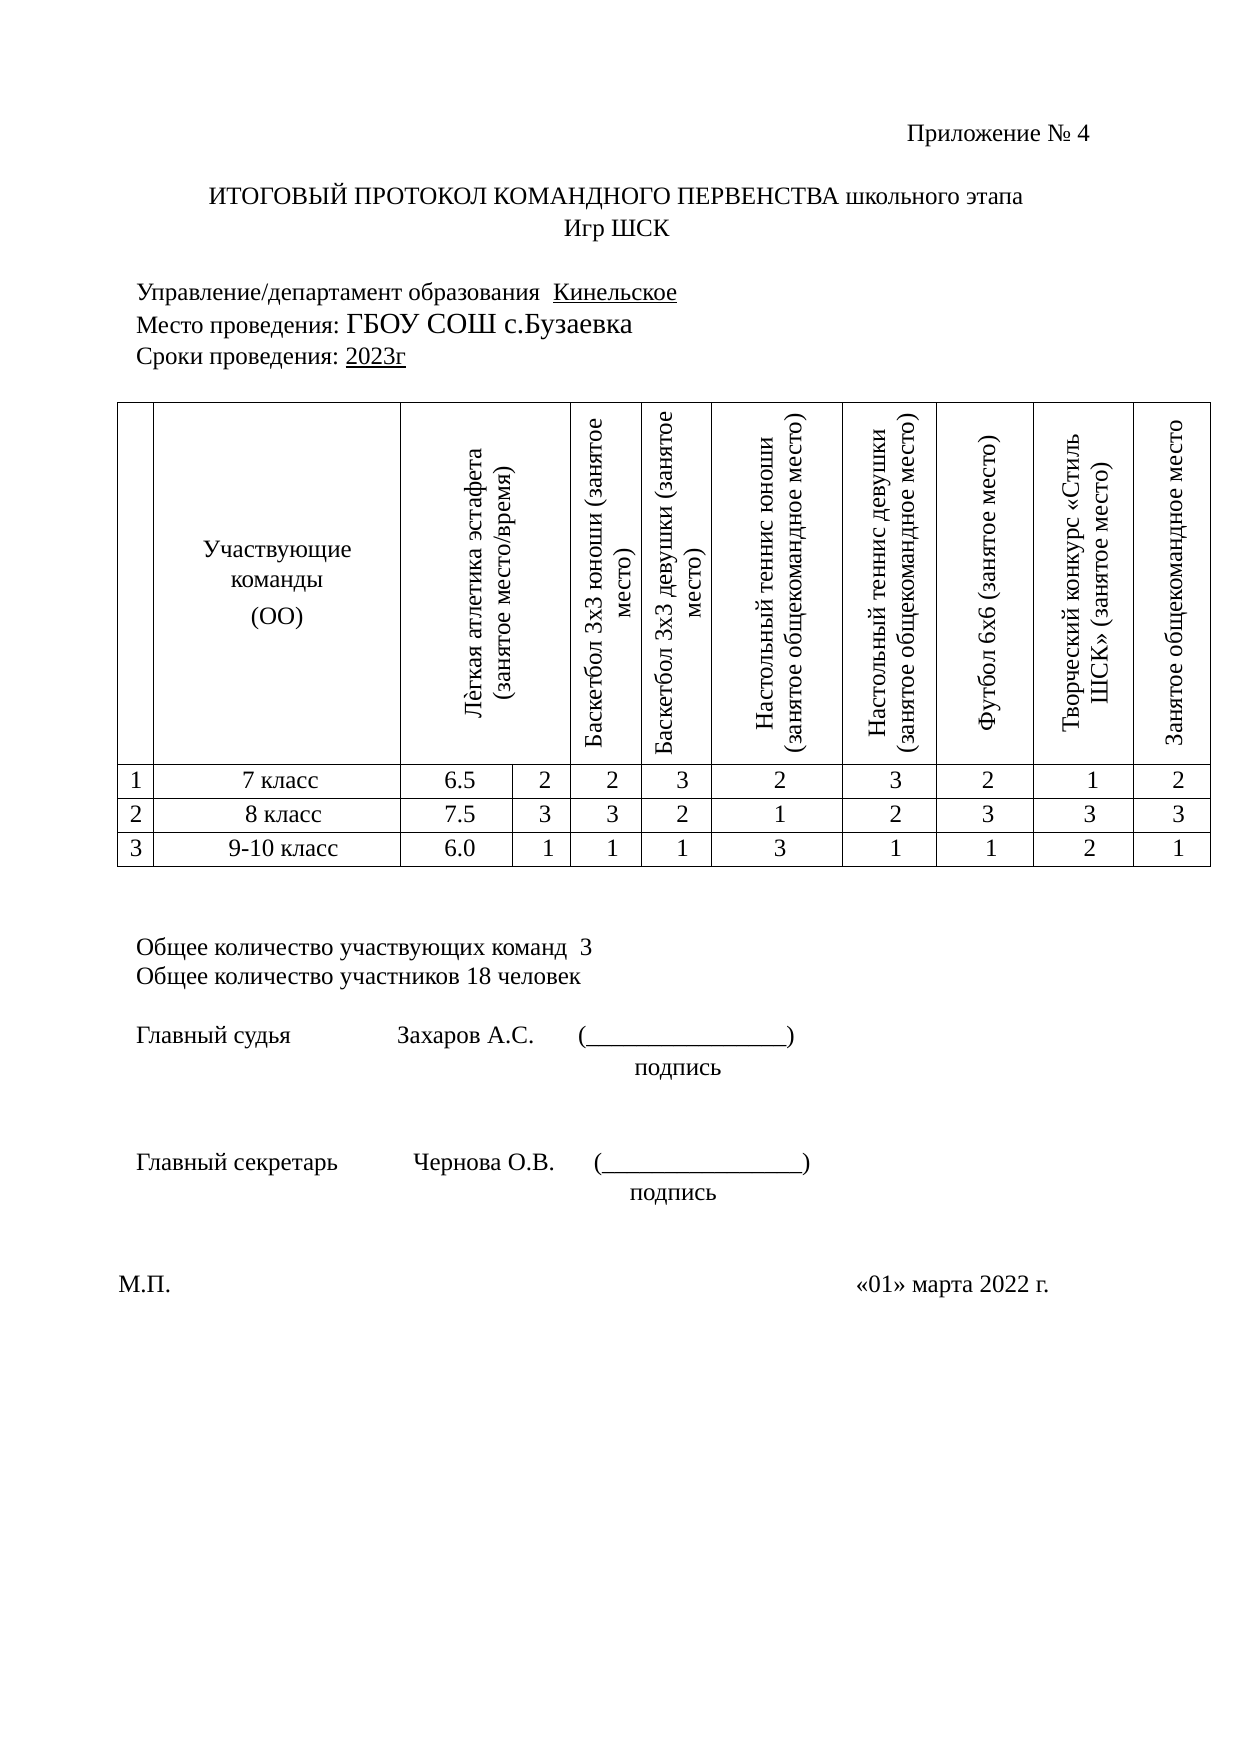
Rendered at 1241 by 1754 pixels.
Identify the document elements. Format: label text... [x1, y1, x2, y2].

table_cell 3 [642, 765, 711, 798]
table_cell 1 [118, 765, 153, 798]
table_cell 2 [843, 799, 936, 832]
text Сроки проведения: 2023г [136, 341, 1089, 370]
table_cell 1 [712, 799, 842, 832]
table_cell 3 [513, 799, 570, 832]
text Управление/департамент образования Кинельское [136, 277, 930, 305]
table_header Баскетбол 3х3 юноши (занятое место) [571, 403, 641, 764]
table_cell 2 [571, 765, 641, 798]
table_cell 3 [1034, 799, 1133, 832]
table_cell 1 [642, 833, 711, 866]
table_cell 1 [1034, 765, 1133, 798]
table_cell 7 класс [154, 765, 400, 798]
table_cell 3 [937, 799, 1033, 832]
text Место проведения: ГБОУ СОШ с.Бузаевка [136, 306, 930, 340]
table_header Баскетбол 3х3 девушки (занятое место) [642, 403, 711, 764]
table_header Настольный теннис юноши (занятое общекомандное место) [712, 403, 842, 764]
text Общее количество участников 18 человек [136, 961, 676, 989]
table_cell 3 [843, 765, 936, 798]
table_cell 3 [571, 799, 641, 832]
table_cell 3 [712, 833, 842, 866]
table_header [118, 403, 153, 764]
text Приложение № 4 [118, 118, 1089, 147]
table_header Лѐгкая атлетика эстафета (занятое место/время) [401, 403, 570, 764]
table_cell 3 [1134, 799, 1210, 832]
text Общее количество участвующих команд 3 [136, 932, 676, 961]
table_header Участвующие команды (ОО) [154, 403, 400, 764]
table_cell 2 [1034, 833, 1133, 866]
table_cell 1 [937, 833, 1033, 866]
table_cell 7.5 [401, 799, 512, 832]
table_cell 2 [712, 765, 842, 798]
table_cell 1 [571, 833, 641, 866]
table_cell 1 [843, 833, 936, 866]
table_cell 2 [118, 799, 153, 832]
table_cell 1 [1134, 833, 1210, 866]
text Главный секретарь Чернова О.В. (________________) [136, 1147, 1089, 1176]
table_header Футбол 6х6 (занятое место) [937, 403, 1033, 764]
table_header Настольный теннис девушки (занятое общекомандное место) [843, 403, 936, 764]
table_cell 8 класс [154, 799, 400, 832]
text подпись [136, 1177, 1089, 1206]
table_header Занятое общекомандное место [1134, 403, 1210, 764]
text ИТОГОВЫЙ ПРОТОКОЛ КОМАНДНОГО ПЕРВЕНСТВА школьного этапа Игр ШСК [192, 181, 1040, 242]
table_cell 6.0 [401, 833, 512, 866]
table_cell 2 [1134, 765, 1210, 798]
table_cell 2 [642, 799, 711, 832]
table_cell 2 [937, 765, 1033, 798]
table_cell 2 [513, 765, 570, 798]
table_cell 6.5 [401, 765, 512, 798]
table_cell 3 [118, 833, 153, 866]
table_cell 9-10 класс [154, 833, 400, 866]
table_header Творческий конкурс «Стиль ШСК» (занятое место) [1034, 403, 1133, 764]
table_cell 1 [513, 833, 570, 866]
text Главный судья Захаров А.С. (________________) подпись [136, 1020, 1089, 1081]
text М.П. «01» марта 2022 г. [118, 1269, 1122, 1298]
